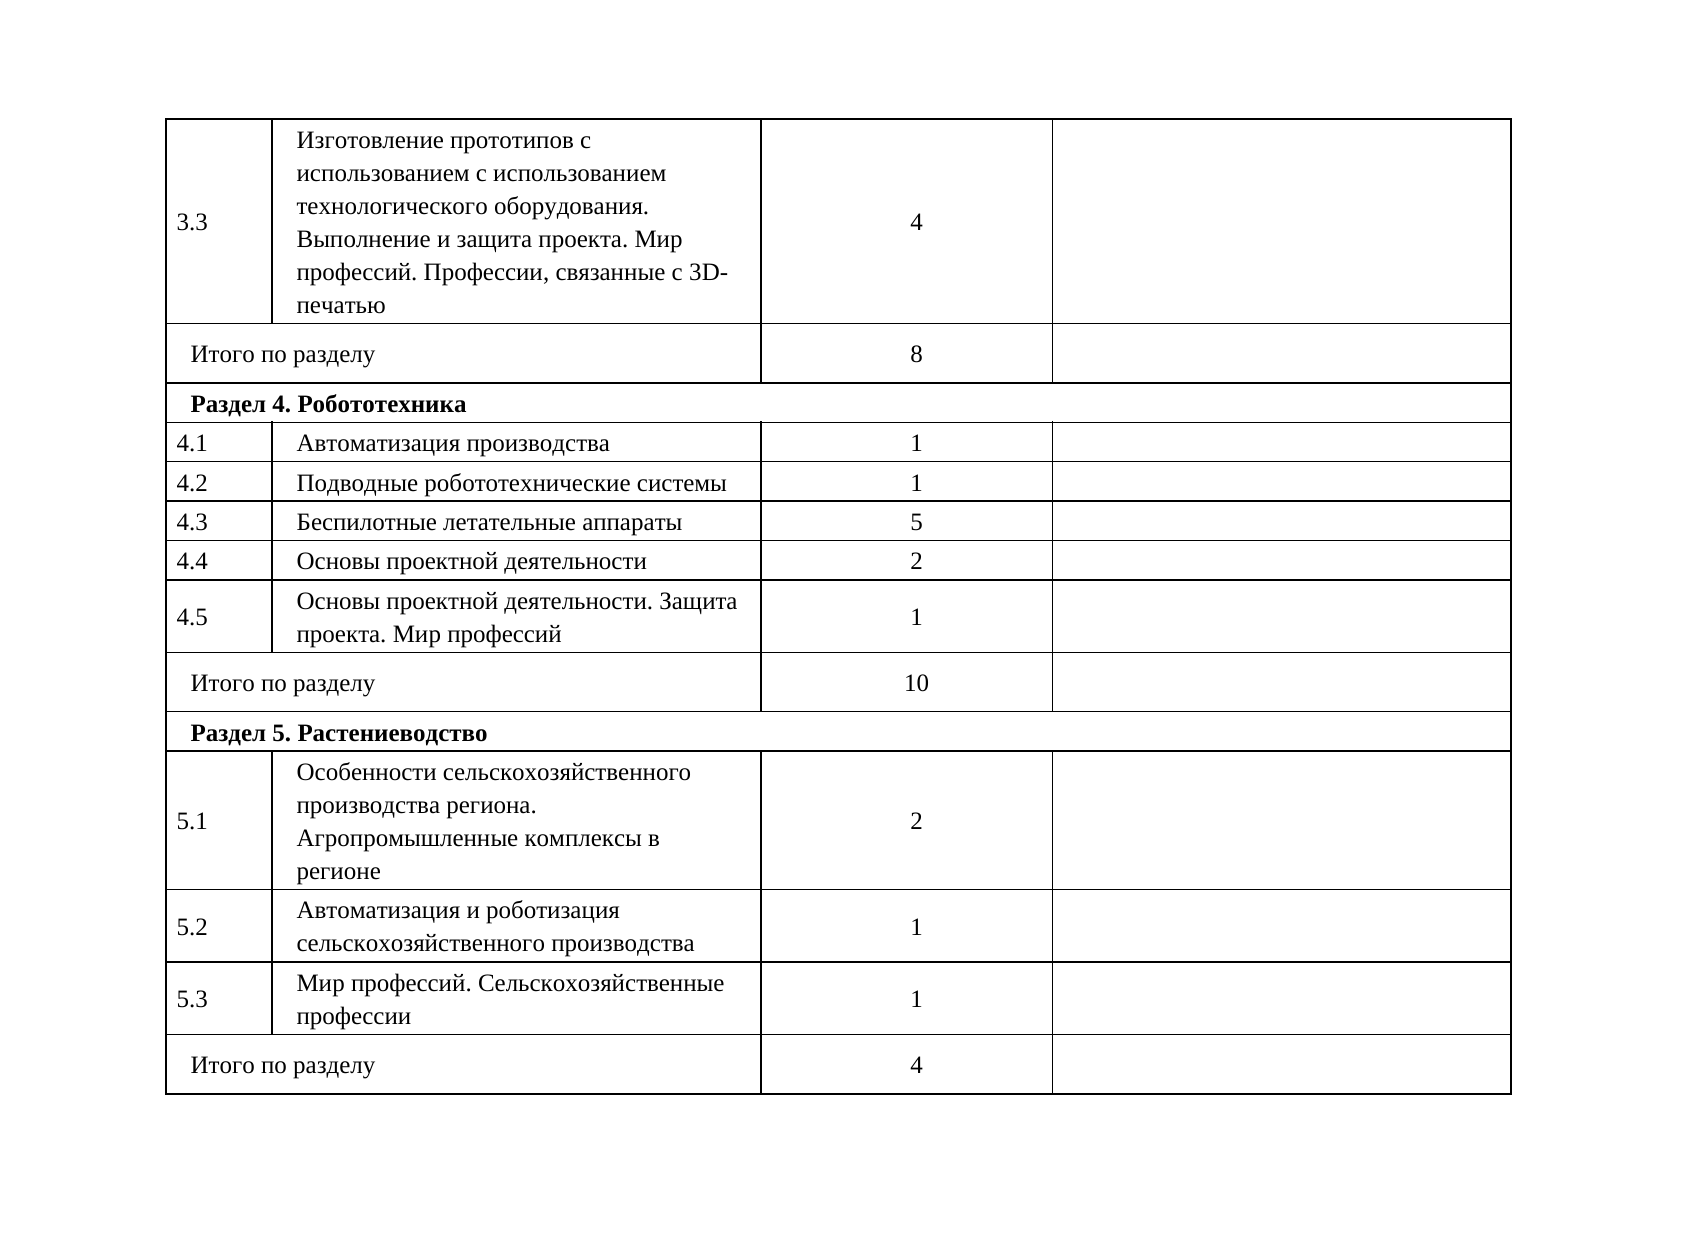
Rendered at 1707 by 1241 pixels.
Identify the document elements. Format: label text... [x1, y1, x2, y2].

table_cell Автоматизация производства [273, 423, 760, 461]
table_cell 2 [762, 752, 1052, 889]
table_cell 4.1 [167, 423, 271, 461]
table_cell 1 [762, 963, 1052, 1033]
table_cell 1 [762, 890, 1052, 961]
table_cell Автоматизация и роботизация сельскохозяйственного производства [273, 890, 760, 961]
table_cell 5 [762, 502, 1052, 539]
table_cell [1053, 120, 1510, 323]
table_cell 4.4 [167, 541, 271, 579]
table_cell [1053, 462, 1510, 500]
table_cell 2 [762, 541, 1052, 579]
table_cell 4 [762, 1035, 1052, 1093]
table_cell Особенности сельскохозяйственного производства региона. Агропромышленные комплексы в регионе [273, 752, 760, 889]
table_cell [1053, 324, 1510, 382]
table_cell [1053, 752, 1510, 889]
table_cell [1053, 653, 1510, 711]
table_cell Раздел 5. Растениеводство [167, 712, 1510, 750]
table_cell 10 [762, 653, 1052, 711]
table_cell Итого по разделу [167, 324, 760, 382]
table_cell [1053, 502, 1510, 539]
table_cell [1053, 1035, 1510, 1093]
table_cell 4.3 [167, 502, 271, 539]
table_cell 4 [762, 120, 1052, 323]
table_cell Беспилотные летательные аппараты [273, 502, 760, 539]
table_cell Итого по разделу [167, 653, 760, 711]
table_cell 1 [762, 581, 1052, 651]
table_cell [1053, 541, 1510, 579]
table_cell Раздел 4. Робототехника [167, 384, 1510, 421]
table_cell 3.3 [167, 120, 271, 323]
table_cell Основы проектной деятельности. Защита проекта. Мир профессий [273, 581, 760, 651]
table_cell [1053, 890, 1510, 961]
table_cell Мир профессий. Сельскохозяйственные профессии [273, 963, 760, 1033]
table_cell 4.2 [167, 462, 271, 500]
table_cell 1 [762, 462, 1052, 500]
table_cell 4.5 [167, 581, 271, 651]
table_cell 8 [762, 324, 1052, 382]
table_cell 5.3 [167, 963, 271, 1033]
table_cell [1053, 423, 1510, 461]
table_cell 5.2 [167, 890, 271, 961]
table_cell [1053, 963, 1510, 1033]
table_cell Основы проектной деятельности [273, 541, 760, 579]
table_cell 5.1 [167, 752, 271, 889]
table_cell Итого по разделу [167, 1035, 760, 1093]
table_cell Изготовление прототипов с использованием с использованием технологического оборудования. Выполнение и защита проекта. Мир профессий. Профессии, связанные с 3D-печатью [273, 120, 760, 323]
table_cell [1053, 581, 1510, 651]
table_cell 1 [762, 423, 1052, 461]
table_cell Подводные робототехнические системы [273, 462, 760, 500]
